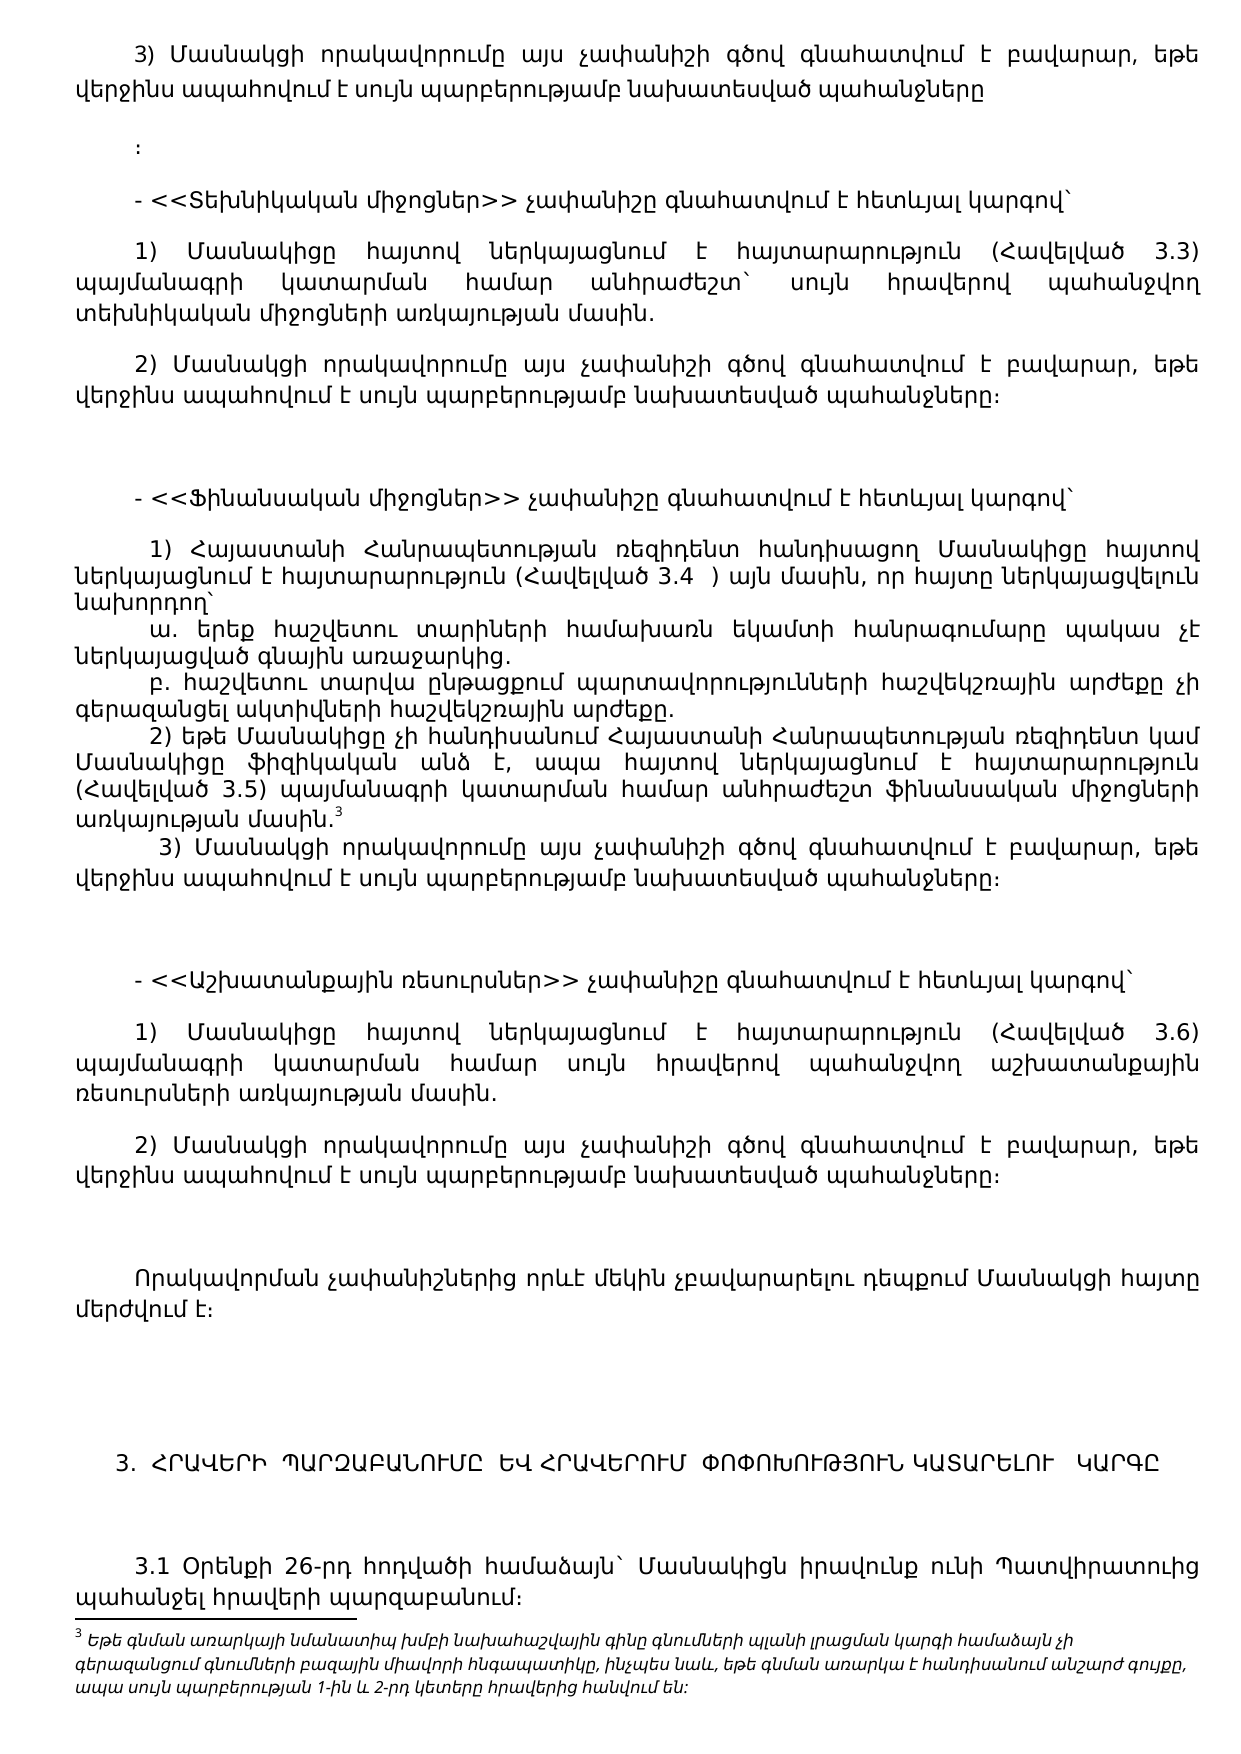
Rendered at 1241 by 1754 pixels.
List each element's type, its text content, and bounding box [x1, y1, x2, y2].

text ա. երեք հաշվետու տարիների համախառն եկամտի հանրագումարը պակաս չէ ներկայացված գնային առաջարկից. [75, 616, 1200, 669]
text - <<Աշխատանքային ռեսուրսներ>> չափանիշը գնահատվում է հետևյալ կարգով` [75, 968, 1200, 994]
text 3) Մասնակցի որակավորումը այս չափանիշի գծով գնահատվում է բավարար, եթե վերջինս ապահովում է սույն պարբերությամբ նախատեսված պահանջները։ [75, 834, 1200, 891]
text - <<Տեխնիկական միջոցներ>> չափանիշը գնահատվում է հետևյալ կարգով` [75, 187, 1200, 214]
text 2) Մասնակցի որակավորումը այս չափանիշի գծով գնահատվում է բավարար, եթե վերջինս ապահովում է սույն պարբերությամբ նախատեսված պահանջները։ [75, 351, 1200, 408]
text ։ [75, 130, 1200, 161]
text 1) Մասնակիցը հայտով ներկայացնում է հայտարարություն (Հավելված 3.3) պայմանագրի կատարման համար անհրաժեշտ` սույն հրավերով պահանջվող տեխնիկական միջոցների առկայության մասին. [75, 238, 1200, 326]
text - <<Ֆինանսական միջոցներ>> չափանիշը գնահատվում է հետևյալ կարգով` [75, 485, 1200, 511]
text 3) Մասնակցի որակավորումը այս չափանիշի գծով գնահատվում է բավարար, եթե վերջինս ապահովում է սույն պարբերությամբ նախատեսված պահանջները [75, 37, 1200, 105]
text 2) Մասնակցի որակավորումը այս չափանիշի գծով գնահատվում է բավարար, եթե վերջինս ապահովում է սույն պարբերությամբ նախատեսված պահանջները։ [75, 1132, 1200, 1189]
text Որակավորման չափանիշներից որևէ մեկին չբավարարելու դեպքում Մասնակցի հայտը մերժվում է։ [75, 1265, 1200, 1323]
text 2) եթե Մասնակիցը չի հանդիսանում Հայաստանի Հանրապետության ռեզիդենտ կամ Մասնակիցը ֆիզիկական անձ է, ապա հայտով ներկայացնում է հայտարարություն (Հավելված 3.5) պայմանագրի կատարման համար անհրաժեշտ ֆինանսական միջոցների առկայության մասին. [75, 723, 1200, 834]
text 3.1 Օրենքի 26-րդ հոդվածի համաձայն` Մասնակիցն իրավունք ունի Պատվիրատուից պահանջել հրավերի պարզաբանում։ [75, 1553, 1200, 1611]
text 3. ՀՐԱՎԵՐԻ ՊԱՐԶԱԲԱՆՈՒՄԸ ԵՎ ՀՐԱՎԵՐՈՒՄ ՓՈՓՈԽՈՒԹՅՈՒՆ ԿԱՏԱՐԵԼՈՒ ԿԱՐԳԸ [75, 1450, 1200, 1477]
text 1) Մասնակիցը հայտով ներկայացնում է հայտարարություն (Հավելված 3.6) պայմանագրի կատարման համար սույն հրավերով պահանջվող աշխատանքային ռեսուրսների առկայության մասին. [75, 1019, 1200, 1107]
text 1) Հայաստանի Հանրապետության ռեզիդենտ հանդիսացող Մասնակիցը հայտով ներկայացնում է հայտարարություն (Հավելված 3.4 ) այն մասին, որ հայտը ներկայացվելուն նախորդող՝ [75, 536, 1200, 616]
text բ. հաշվետու տարվա ընթացքում պարտավորությունների հաշվեկշռային արժեքը չի գերազանցել ակտիվների հաշվեկշռային արժեքը. [75, 669, 1200, 723]
